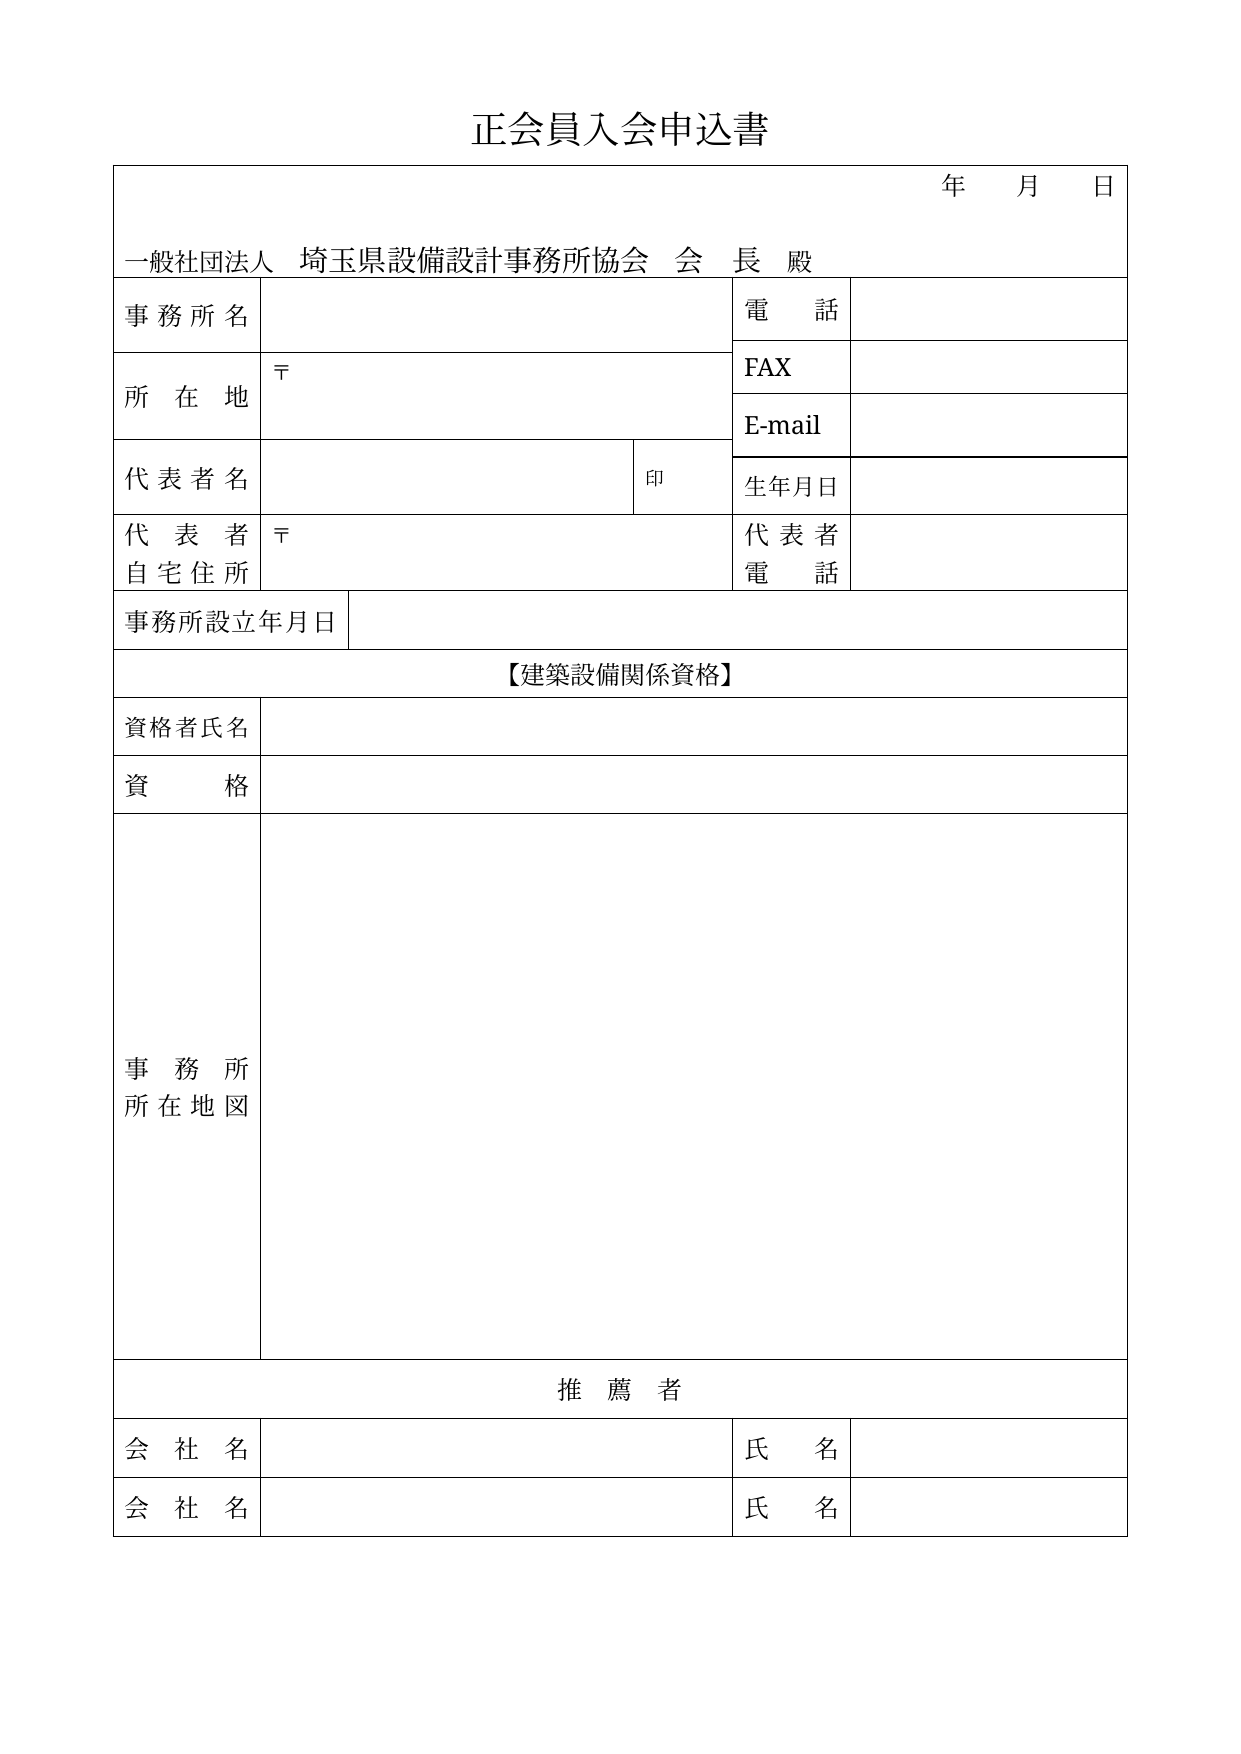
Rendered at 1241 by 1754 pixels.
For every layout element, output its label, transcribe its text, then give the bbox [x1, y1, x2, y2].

table_cell FAX [733, 341, 850, 392]
table_cell 資格者氏名 [114, 698, 260, 755]
table_cell 所在地 [114, 353, 260, 439]
table_cell [851, 394, 1127, 456]
text 正会員入会申込書 [89, 89, 1152, 164]
table_cell 氏 名 [733, 1419, 850, 1477]
table_cell 〒 [261, 515, 732, 590]
table_cell [851, 278, 1127, 339]
table_cell [261, 278, 732, 352]
table_cell 事務所設立年月日 [114, 591, 348, 649]
table_cell 〒 [261, 353, 732, 439]
table_cell [851, 341, 1127, 392]
table_cell 資 格 [114, 756, 260, 813]
table_cell [851, 515, 1127, 590]
table_cell [851, 1478, 1127, 1536]
table_cell 代表者名 [114, 440, 260, 514]
table_cell 氏 名 [733, 1478, 850, 1536]
table_cell E-mail [733, 394, 850, 456]
table_cell [261, 1478, 732, 1536]
table_cell 印 [634, 440, 732, 514]
table_cell 会社名 [114, 1478, 260, 1536]
table_cell 推 薦 者 [114, 1360, 1127, 1418]
table_cell 生年月日 [733, 458, 850, 514]
table_cell 代表者 電 話 [733, 515, 850, 590]
table_cell 事務所 所在地図 [114, 814, 260, 1358]
table_cell 電話 [733, 278, 850, 339]
table_cell 事務所名 [114, 278, 260, 352]
table_cell 【建築設備関係資格】 [114, 650, 1127, 697]
table_cell [261, 440, 633, 514]
table_cell 代表者 自宅住所 [114, 515, 260, 590]
table_header 年 月 日 一般社団法人 埼玉県設備設計事務所協会 会 長 殿 [114, 166, 1127, 277]
table_cell [261, 698, 1127, 755]
table_cell [261, 814, 1127, 1358]
table_cell [851, 458, 1127, 514]
table_cell [349, 591, 1127, 649]
table_cell [851, 1419, 1127, 1477]
table_cell 会社名 [114, 1419, 260, 1477]
table_cell [261, 756, 1127, 813]
table_cell [261, 1419, 732, 1477]
